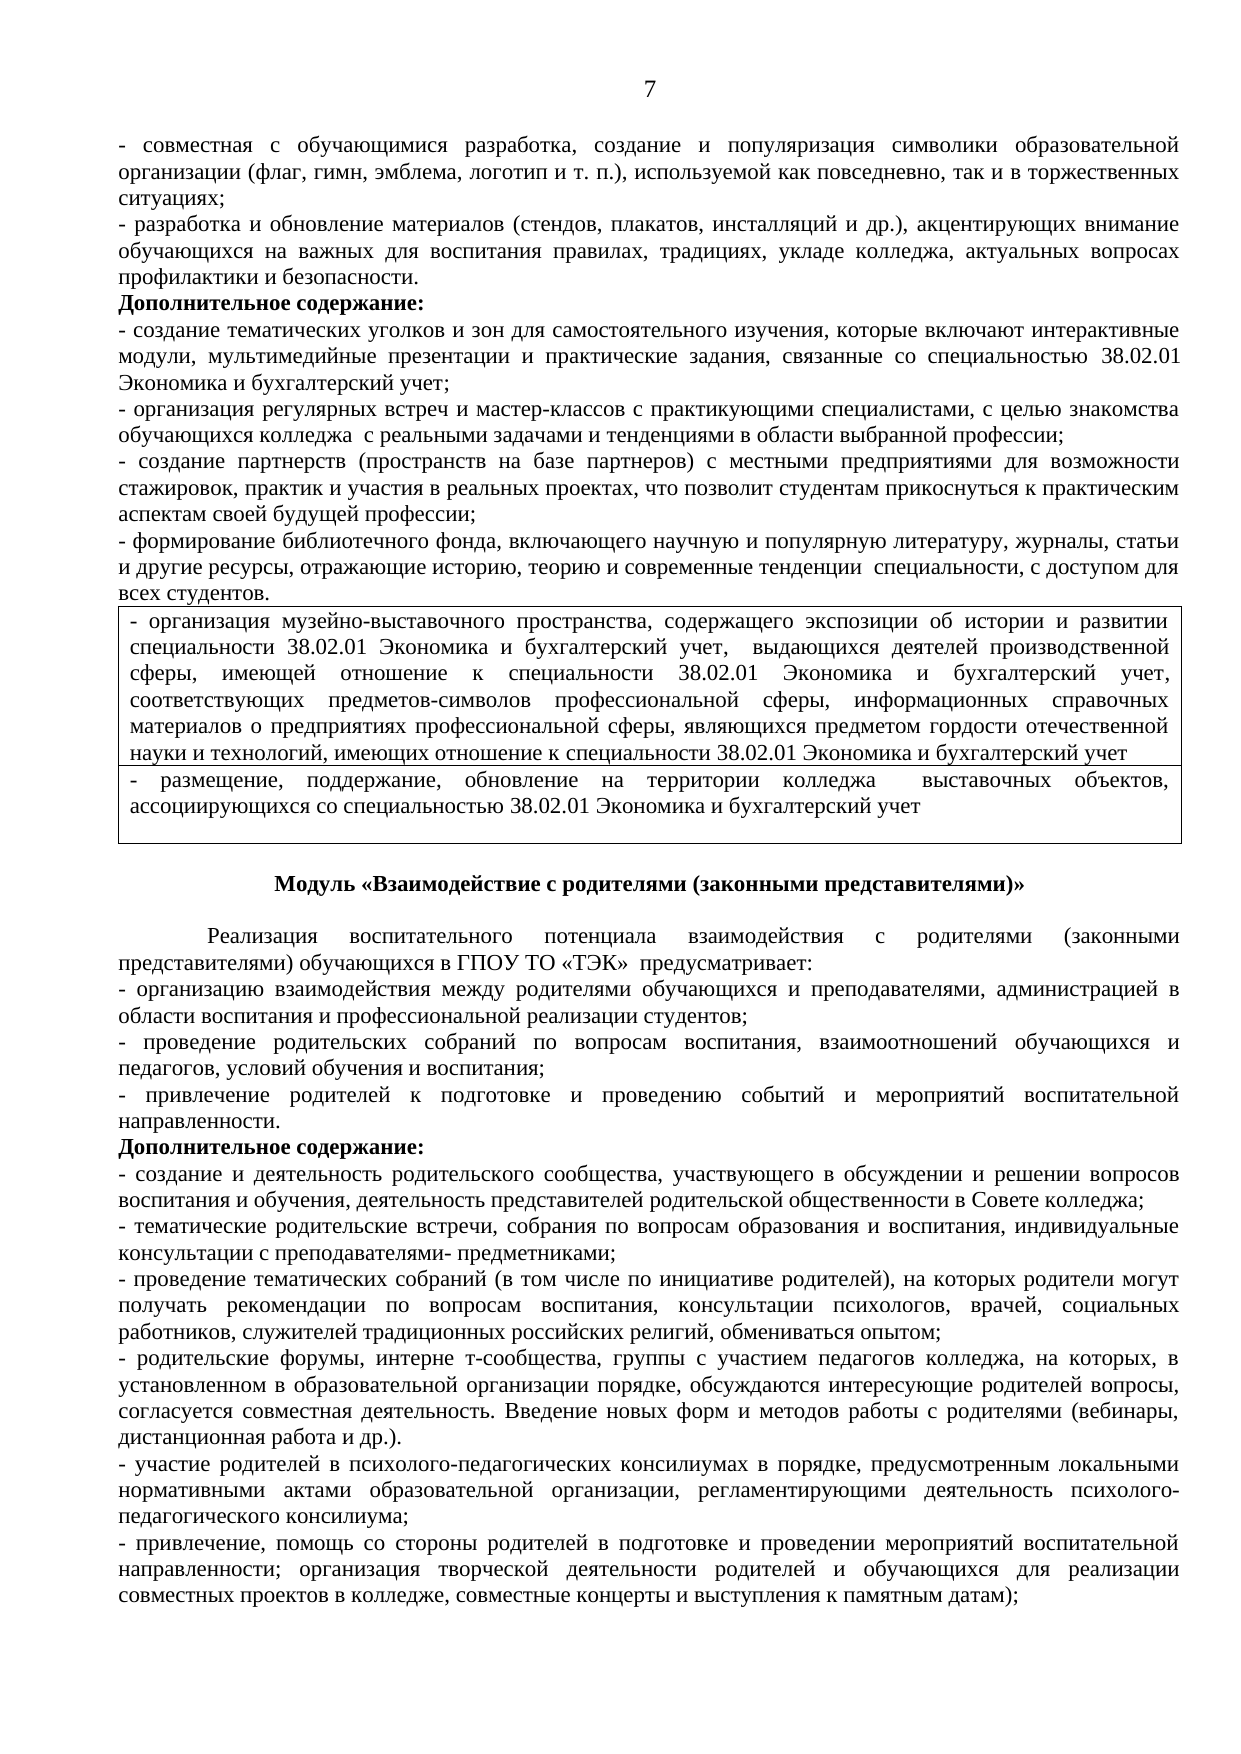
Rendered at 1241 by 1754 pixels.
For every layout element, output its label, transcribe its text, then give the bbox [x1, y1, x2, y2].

text Реализация воспитательного потенциала взаимодействия с родителями (законными представителями) обучающихся в ГПОУ ТО «ТЭК» предусматривает: [118, 923, 1181, 975]
text Дополнительное содержание: [118, 1133, 1181, 1160]
text - проведение тематических собраний (в том числе по инициативе родителей), на которых родители могут получать рекомендации по вопросам воспитания, консультации психологов, врачей, социальных работников, служителей традиционных российских религий, обмениваться опытом; [118, 1265, 1181, 1344]
text - создание и деятельность родительского сообщества, участвующего в обсуждении и решении вопросов воспитания и обучения, деятельность представителей родительской общественности в Совете колледжа; [118, 1160, 1181, 1212]
table_cell - размещение, поддержание, обновление на территории колледжа выставочных объектов, ассоциирующихся со специальностью 38.02.01 Экономика и бухгалтерский учет [119, 766, 1181, 842]
table_header - организация музейно-выставочного пространства, содержащего экспозиции об истории и развитии специальности 38.02.01 Экономика и бухгалтерский учет, выдающихся деятелей производственной сферы, имеющей отношение к специальности 38.02.01 Экономика и бухгалтерский учет, соответствующих предметов-символов профессиональной сферы, информационных справочных материалов о предприятиях профессиональной сферы, являющихся предметом гордости отечественной науки и технологий, имеющих отношение к специальности 38.02.01 Экономика и бухгалтерский учет [119, 607, 1181, 765]
text - родительские форумы, интерне т-сообщества, группы с участием педагогов колледжа, на которых, в установленном в образовательной организации порядке, обсуждаются интересующие родителей вопросы, согласуется совместная деятельность. Введение новых форм и методов работы с родителями (вебинары, дистанционная работа и др.). [118, 1344, 1181, 1450]
text - формирование библиотечного фонда, включающего научную и популярную литературу, журналы, статьи и другие ресурсы, отражающие историю, теорию и современные тенденции специальности, с доступом для всех студентов. [118, 527, 1181, 606]
text - создание тематических уголков и зон для самостоятельного изучения, которые включают интерактивные модули, мультимедийные презентации и практические задания, связанные со специальностью 38.02.01 Экономика и бухгалтерский учет; [118, 316, 1181, 395]
text - участие родителей в психолого-педагогических консилиумах в порядке, предусмотренным локальными нормативными актами образовательной организации, регламентирующими деятельность психолого-педагогического консилиума; [118, 1450, 1181, 1529]
text - организацию взаимодействия между родителями обучающихся и преподавателями, администрацией в области воспитания и профессиональной реализации студентов; [118, 975, 1181, 1028]
text - привлечение родителей к подготовке и проведению событий и мероприятий воспитательной направленности. [118, 1081, 1181, 1133]
text - совместная с обучающимися разработка, создание и популяризация символики образовательной организации (флаг, гимн, эмблема, логотип и т. п.), используемой как повседневно, так и в торжественных ситуациях; [118, 131, 1181, 210]
text Модуль «Взаимодействие с родителями (законными представителями)» [118, 870, 1181, 896]
text - организация регулярных встреч и мастер-классов с практикующими специалистами, с целью знакомства обучающихся колледжа с реальными задачами и тенденциями в области выбранной профессии; [118, 395, 1181, 448]
text - создание партнерств (пространств на базе партнеров) с местными предприятиями для возможности стажировок, практик и участия в реальных проектах, что позволит студентам прикоснуться к практическим аспектам своей будущей профессии; [118, 448, 1181, 527]
text - тематические родительские встречи, собрания по вопросам образования и воспитания, индивидуальные консультации с преподавателями- предметниками; [118, 1212, 1181, 1265]
text - привлечение, помощь со стороны родителей в подготовке и проведении мероприятий воспитательной направленности; организация творческой деятельности родителей и обучающихся для реализации совместных проектов в колледже, совместные концерты и выступления к памятным датам); [118, 1529, 1181, 1608]
text Дополнительное содержание: [118, 289, 1181, 316]
text - разработка и обновление материалов (стендов, плакатов, инсталляций и др.), акцентирующих внимание обучающихся на важных для воспитания правилах, традициях, укладе колледжа, актуальных вопросах профилактики и безопасности. [118, 210, 1181, 289]
text - проведение родительских собраний по вопросам воспитания, взаимоотношений обучающихся и педагогов, условий обучения и воспитания; [118, 1028, 1181, 1081]
